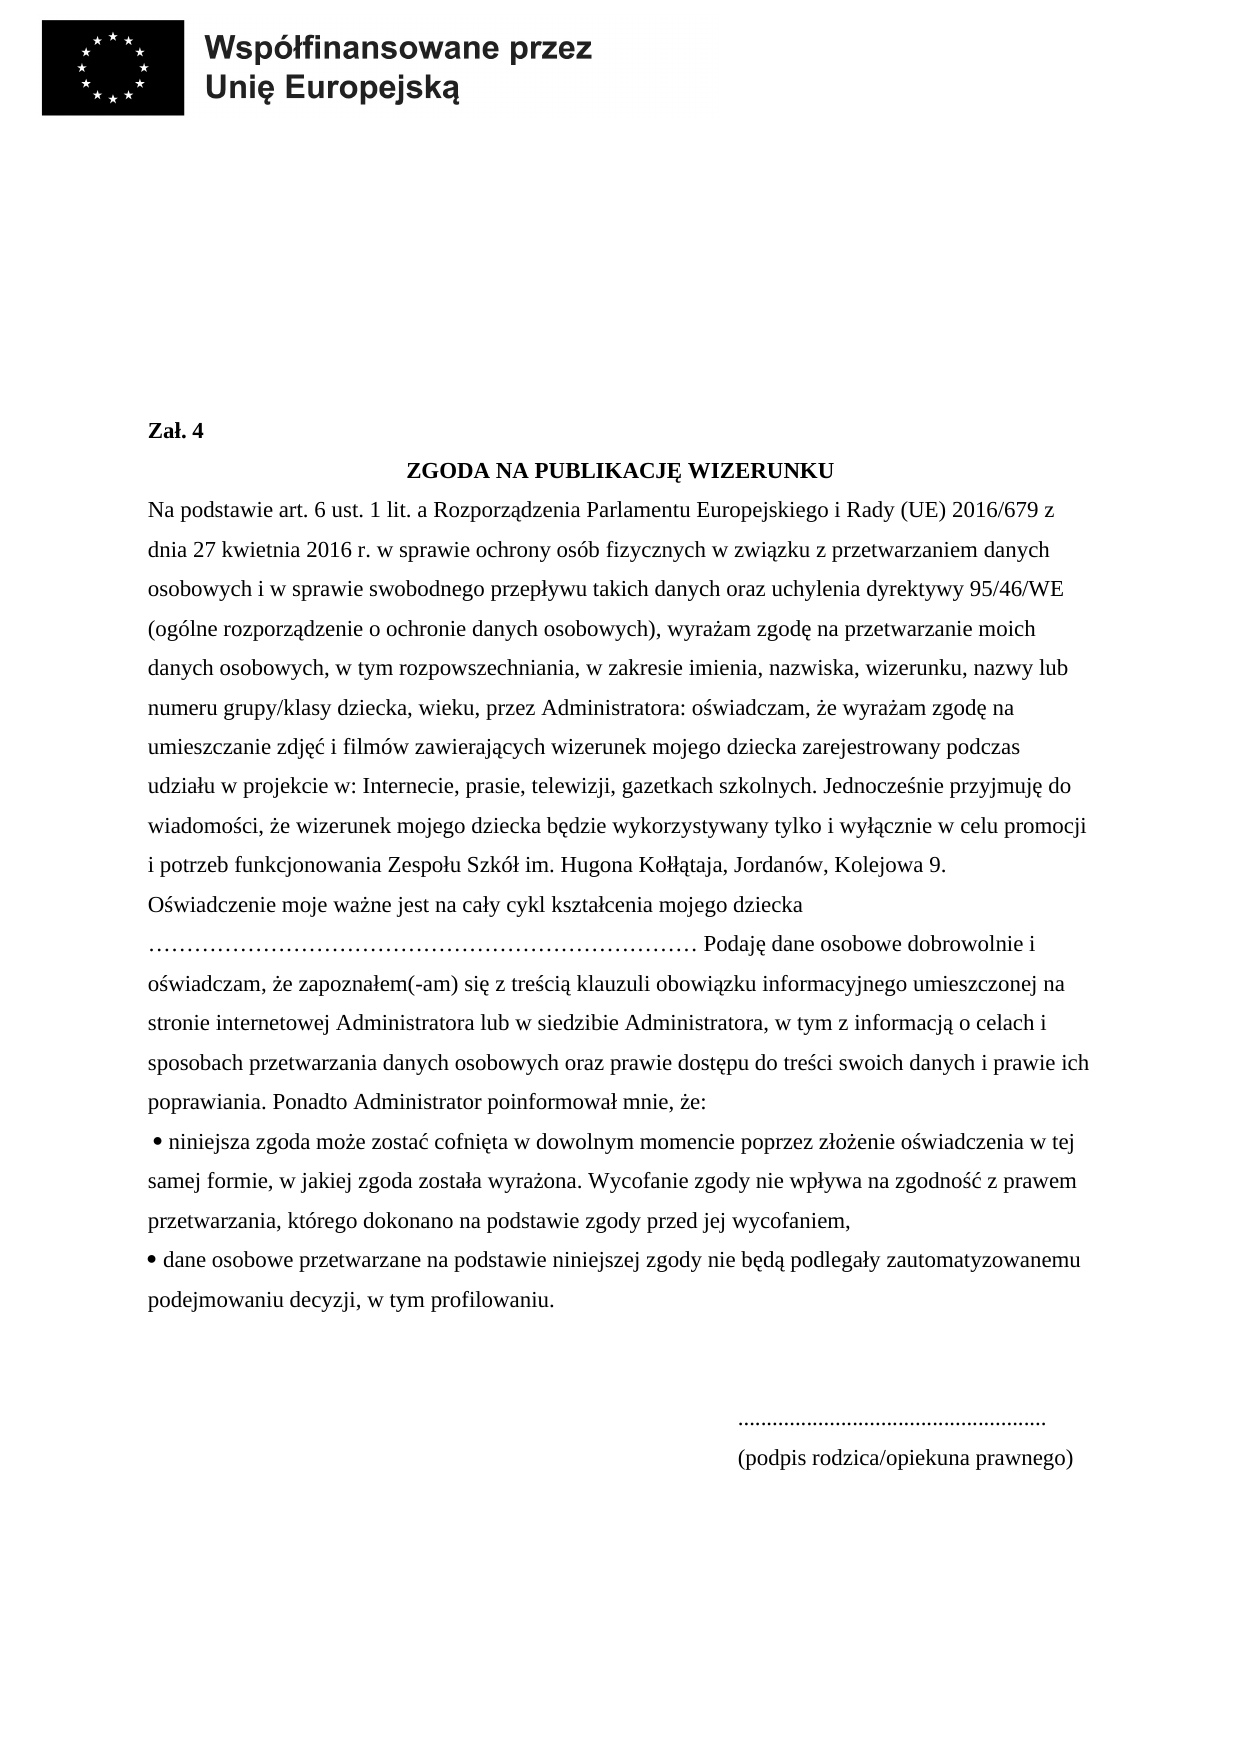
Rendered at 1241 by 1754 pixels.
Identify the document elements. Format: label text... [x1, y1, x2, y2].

text Oświadczenie moje ważne jest na cały cykl kształcenia mojego dziecka ……………………………………………………………… Podaję dane osobowe dobrowolnie i oświadczam, że zapoznałem(-am) się z treścią klauzuli obowiązku informacyjnego umieszczonej na stronie internetowej Administratora lub w siedzibie Administratora, w tym z informacją o celach i sposobach przetwarzania danych osobowych oraz prawie dostępu do treści swoich danych i prawie ich poprawiania. Ponadto Administrator poinformował mnie, że: [148, 891, 1092, 1115]
text Na podstawie art. 6 ust. 1 lit. a Rozporządzenia Parlamentu Europejskiego i Rady (UE) 2016/679 z dnia 27 kwietnia 2016 r. w sprawie ochrony osób fizycznych w związku z przetwarzaniem danych osobowych i w sprawie swobodnego przepływu takich danych oraz uchylenia dyrektywy 95/46/WE (ogólne rozporządzenie o ochronie danych osobowych), wyrażam zgodę na przetwarzanie moich danych osobowych, w tym rozpowszechniania, w zakresie imienia, nazwiska, wizerunku, nazwy lub numeru grupy/klasy dziecka, wieku, przez Administratora: oświadczam, że wyrażam zgodę na umieszczanie zdjęć i filmów zawierających wizerunek mojego dziecka zarejestrowany podczas udziału w projekcie w: Internecie, prasie, telewizji, gazetkach szkolnych. Jednocześnie przyjmuję do wiadomości, że wizerunek mojego dziecka będzie wykorzystywany tylko i wyłącznie w celu promocji i potrzeb funkcjonowania Zespołu Szkół im. Hugona Kołłątaja, Jordanów, Kolejowa 9. [148, 496, 1092, 878]
picture [34, 14, 719, 118]
text (podpis rodzica/opiekuna prawnego) [738, 1444, 1092, 1470]
text ...................................................... [738, 1404, 1092, 1431]
text niniejsza zgoda może zostać cofnięta w dowolnym momencie poprzez złożenie oświadczenia w tej samej formie, w jakiej zgoda została wyrażona. Wycofanie zgody nie wpływa na zgodność z prawem przetwarzania, którego dokonano na podstawie zgody przed jej wycofaniem, [148, 1128, 1092, 1233]
text Zał. 4 [148, 417, 1092, 443]
text dane osobowe przetwarzane na podstawie niniejszej zgody nie będą podlegały zautomatyzowanemu podejmowaniu decyzji, w tym profilowaniu. [148, 1246, 1092, 1312]
text ZGODA NA PUBLIKACJĘ WIZERUNKU [148, 457, 1092, 483]
